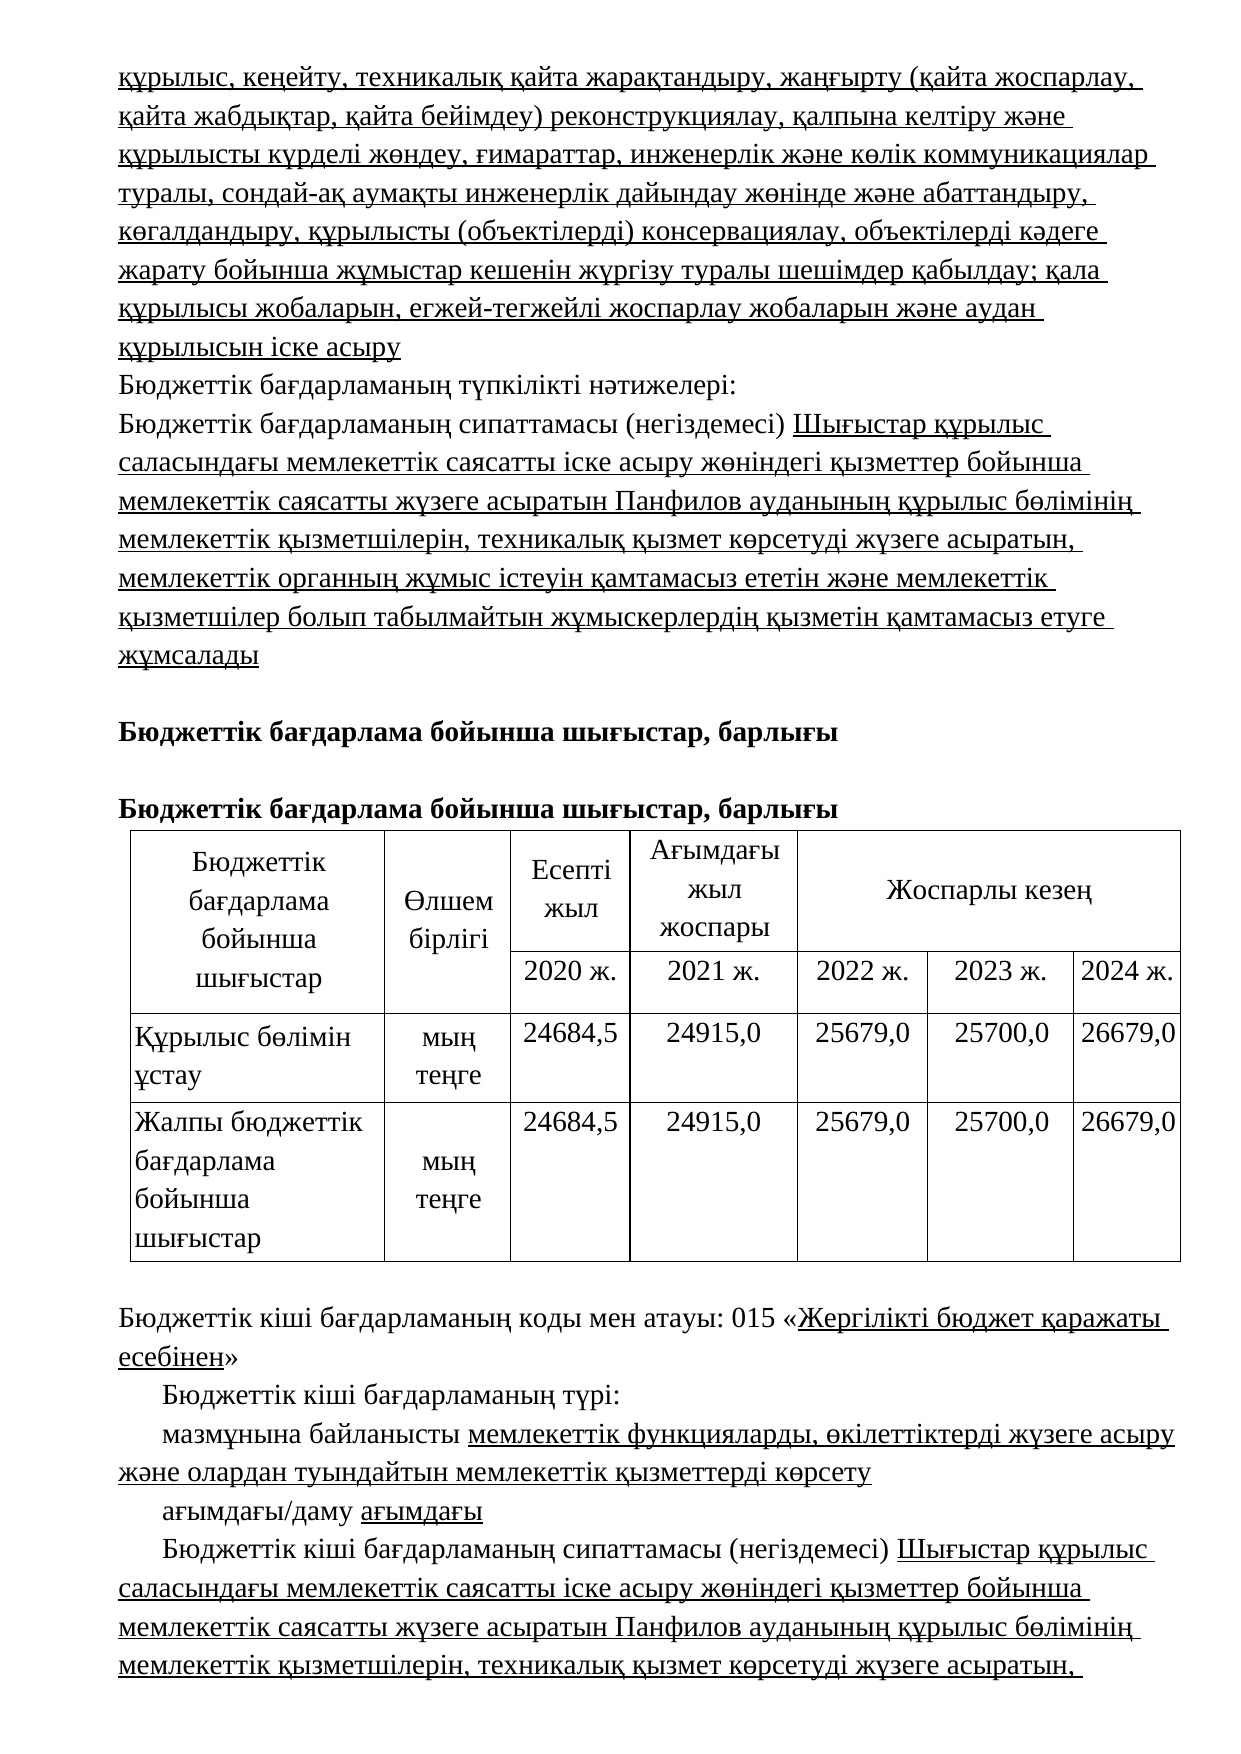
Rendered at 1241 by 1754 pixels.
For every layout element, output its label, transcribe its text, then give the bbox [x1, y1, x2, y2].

table_cell 25679,0 [798, 1103, 927, 1261]
table_cell 2023 ж. [928, 952, 1073, 1013]
table_header Есепті жыл [511, 831, 629, 951]
table_cell 26679,0 [1074, 1014, 1180, 1102]
table_cell 24684,5 [511, 1103, 629, 1261]
table_header Ағымдағы жыл жоспары [631, 831, 797, 951]
table_header Жоспарлы кезең [798, 831, 1180, 951]
text Бюджеттік бағдарлама бойынша шығыстар, барлығы [118, 714, 1181, 748]
text Бюджеттік кіші бағдарламаның коды мен атауы: 015 «Жергілікті бюджет қаражаты есебінен» [118, 1300, 1181, 1372]
table_cell Жалпы бюджеттік бағдарлама бойынша шығыстар [131, 1103, 384, 1261]
table_cell 25700,0 [928, 1103, 1073, 1261]
table_cell 24684,5 [511, 1014, 629, 1102]
table_cell мың теңге [385, 1103, 510, 1261]
table_header Өлшем бірлігі [385, 831, 510, 1013]
table_cell 2020 ж. [511, 952, 629, 1013]
table_cell мың теңге [385, 1014, 510, 1102]
table_cell 2021 ж. [631, 952, 797, 1013]
table_cell 24915,0 [631, 1103, 797, 1261]
text Бюджеттік бағдарлама бойынша шығыстар, барлығы [118, 791, 1181, 825]
text Бюджеттік кіші бағдарламаның түрі: [118, 1377, 1181, 1411]
table_cell Құрылыс бөлімін ұстау [131, 1014, 384, 1102]
text ағымдағы/даму ағымдағы [118, 1493, 1181, 1527]
table_cell 2022 ж. [798, 952, 927, 1013]
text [118, 1532, 1181, 1681]
text мазмұнына байланысты мемлекеттік функцияларды, өкілеттіктерді жүзеге асыру және олардан туындайтын мемлекеттік қызметтерді көрсету [118, 1416, 1181, 1488]
table_cell 26679,0 [1074, 1103, 1180, 1261]
table_cell 2024 ж. [1074, 952, 1180, 1013]
table_cell 25700,0 [928, 1014, 1073, 1102]
table_header Бюджеттік бағдарлама бойынша шығыстар [131, 831, 384, 1013]
table_cell 25679,0 [798, 1014, 927, 1102]
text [118, 59, 1181, 671]
table_cell 24915,0 [631, 1014, 797, 1102]
